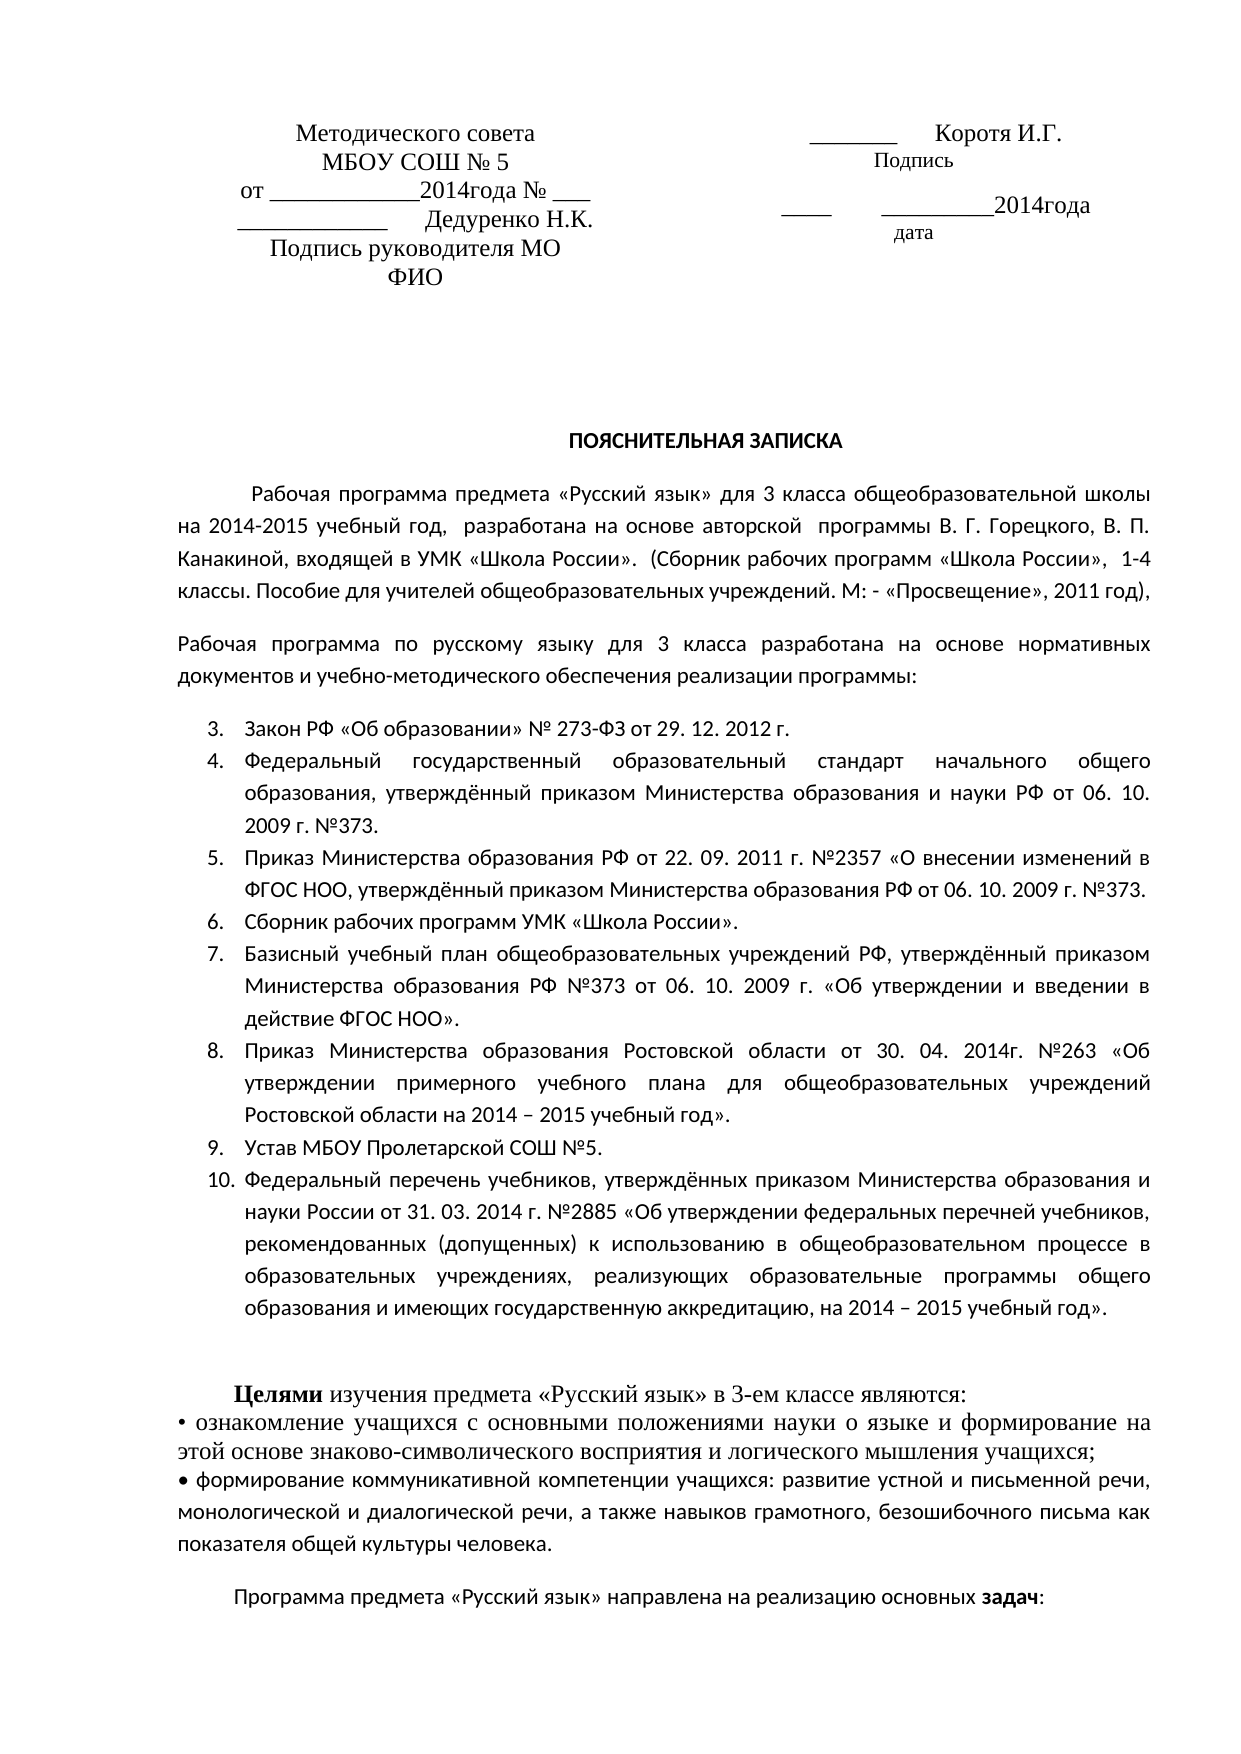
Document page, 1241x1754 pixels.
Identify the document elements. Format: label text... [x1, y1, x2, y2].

list Закон РФ «Об образовании» № 273-ФЗ от 29. 12. 2012 г. [207, 714, 1152, 742]
text • формирование коммуникативной компетенции учащихся: развитие устной и письменной речи, монологической и диалогической речи, а также навыков грамотного, безошибочного письма как показателя общей культуры человека. [177, 1465, 1152, 1557]
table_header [166, 118, 664, 319]
text • ознакомление учащихся с основными положениями науки о языке и формирование на этой основе знаково-символического восприятия и логического мышления учащихся; [177, 1407, 1152, 1465]
text Пояснительная записка [177, 426, 1152, 454]
list Федеральный государственный образовательный стандарт начального общего образования, утверждённый приказом Министерства образования и науки РФ от 06. 10. 2009 г. №373. [207, 746, 1152, 839]
list Федеральный перечень учебников, утверждённых приказом Министерства образования и науки России от 31. 03. 2014 г. №2885 «Об утверждении федеральных перечней учебников, рекомендованных (допущенных) к использованию в общеобразовательном процессе в образовательных учреждениях, реализующих образовательные программы общего образования и имеющих государственную аккредитацию, на 2014 – 2015 учебный год». [207, 1165, 1152, 1322]
list Базисный учебный план общеобразовательных учреждений РФ, утверждённый приказом Министерства образования РФ №373 от 06. 10. 2009 г. «Об утверждении и введении в действие ФГОС НОО». [207, 939, 1152, 1032]
list Приказ Министерства образования Ростовской области от 30. 04. 2014г. №263 «Об утверждении примерного учебного плана для общеобразовательных учреждений Ростовской области на 2014 – 2015 учебный год». [207, 1036, 1152, 1128]
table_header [664, 118, 1163, 319]
text Программа предмета «Русский язык» направлена на реализацию основных задач: [177, 1582, 1152, 1610]
list Приказ Министерства образования РФ от 22. 09. 2011 г. №2357 «О внесении изменений в ФГОС НОО, утверждённый приказом Министерства образования РФ от 06. 10. 2009 г. №373. [207, 843, 1152, 903]
list Устав МБОУ Пролетарской СОШ №5. [207, 1133, 1152, 1161]
text Целями изучения предмета «Русский язык» в 3-ем классе являются: [177, 1379, 1152, 1407]
text Рабочая программа по русскому языку для 3 класса разработана на основе нормативных документов и учебно-методического обеспечения реализации программы: [177, 629, 1152, 689]
text Рабочая программа предмета «Русский язык» для 3 класса общеобразовательной школы на 2014-2015 учебный год, разработана на основе авторской программы В. Г. Горецкого, В. П. Канакиной, входящей в УМК «Школа России». (Сборник рабочих программ «Школа России», 1-4 классы. Пособие для учителей общеобразовательных учреждений. М: - «Просвещение», 2011 год), [177, 479, 1152, 604]
list Сборник рабочих программ УМК «Школа России». [207, 907, 1152, 935]
